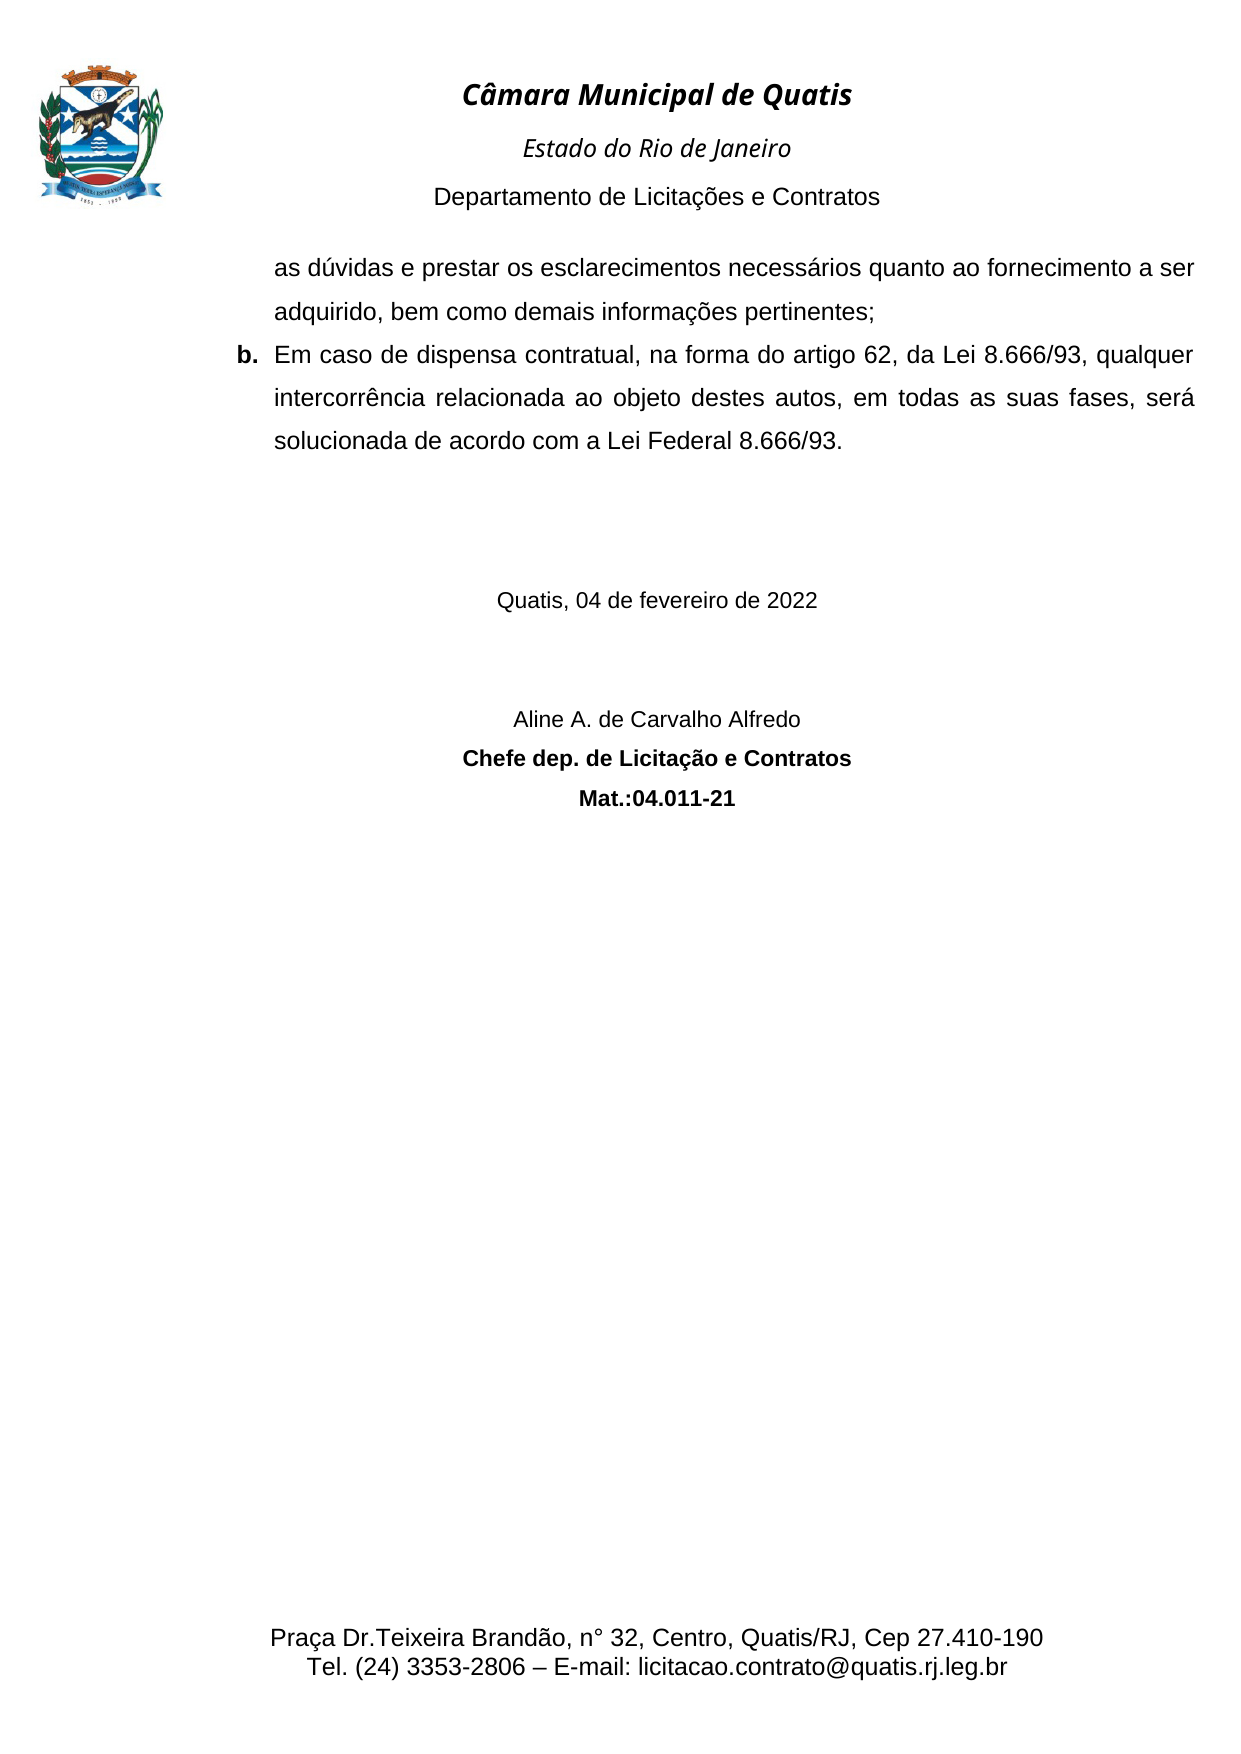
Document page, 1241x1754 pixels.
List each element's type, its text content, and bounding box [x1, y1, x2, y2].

text Mat.:04.011-21 [118, 785, 1196, 811]
text Aline A. de Carvalho Alfredo [118, 706, 1196, 732]
text Chefe dep. de Licitação e Contratos [118, 745, 1196, 772]
list Em caso de dispensa contratual, na forma do artigo 62, da Lei 8.666/93, qualquer intercorrência relacionada ao objeto destes autos, em todas as suas fases, será solucionada de acordo com a Lei Federal 8.666/93. [236, 339, 1196, 454]
picture [30, 58, 167, 209]
text Quatis, 04 de fevereiro de 2022 [118, 587, 1196, 614]
